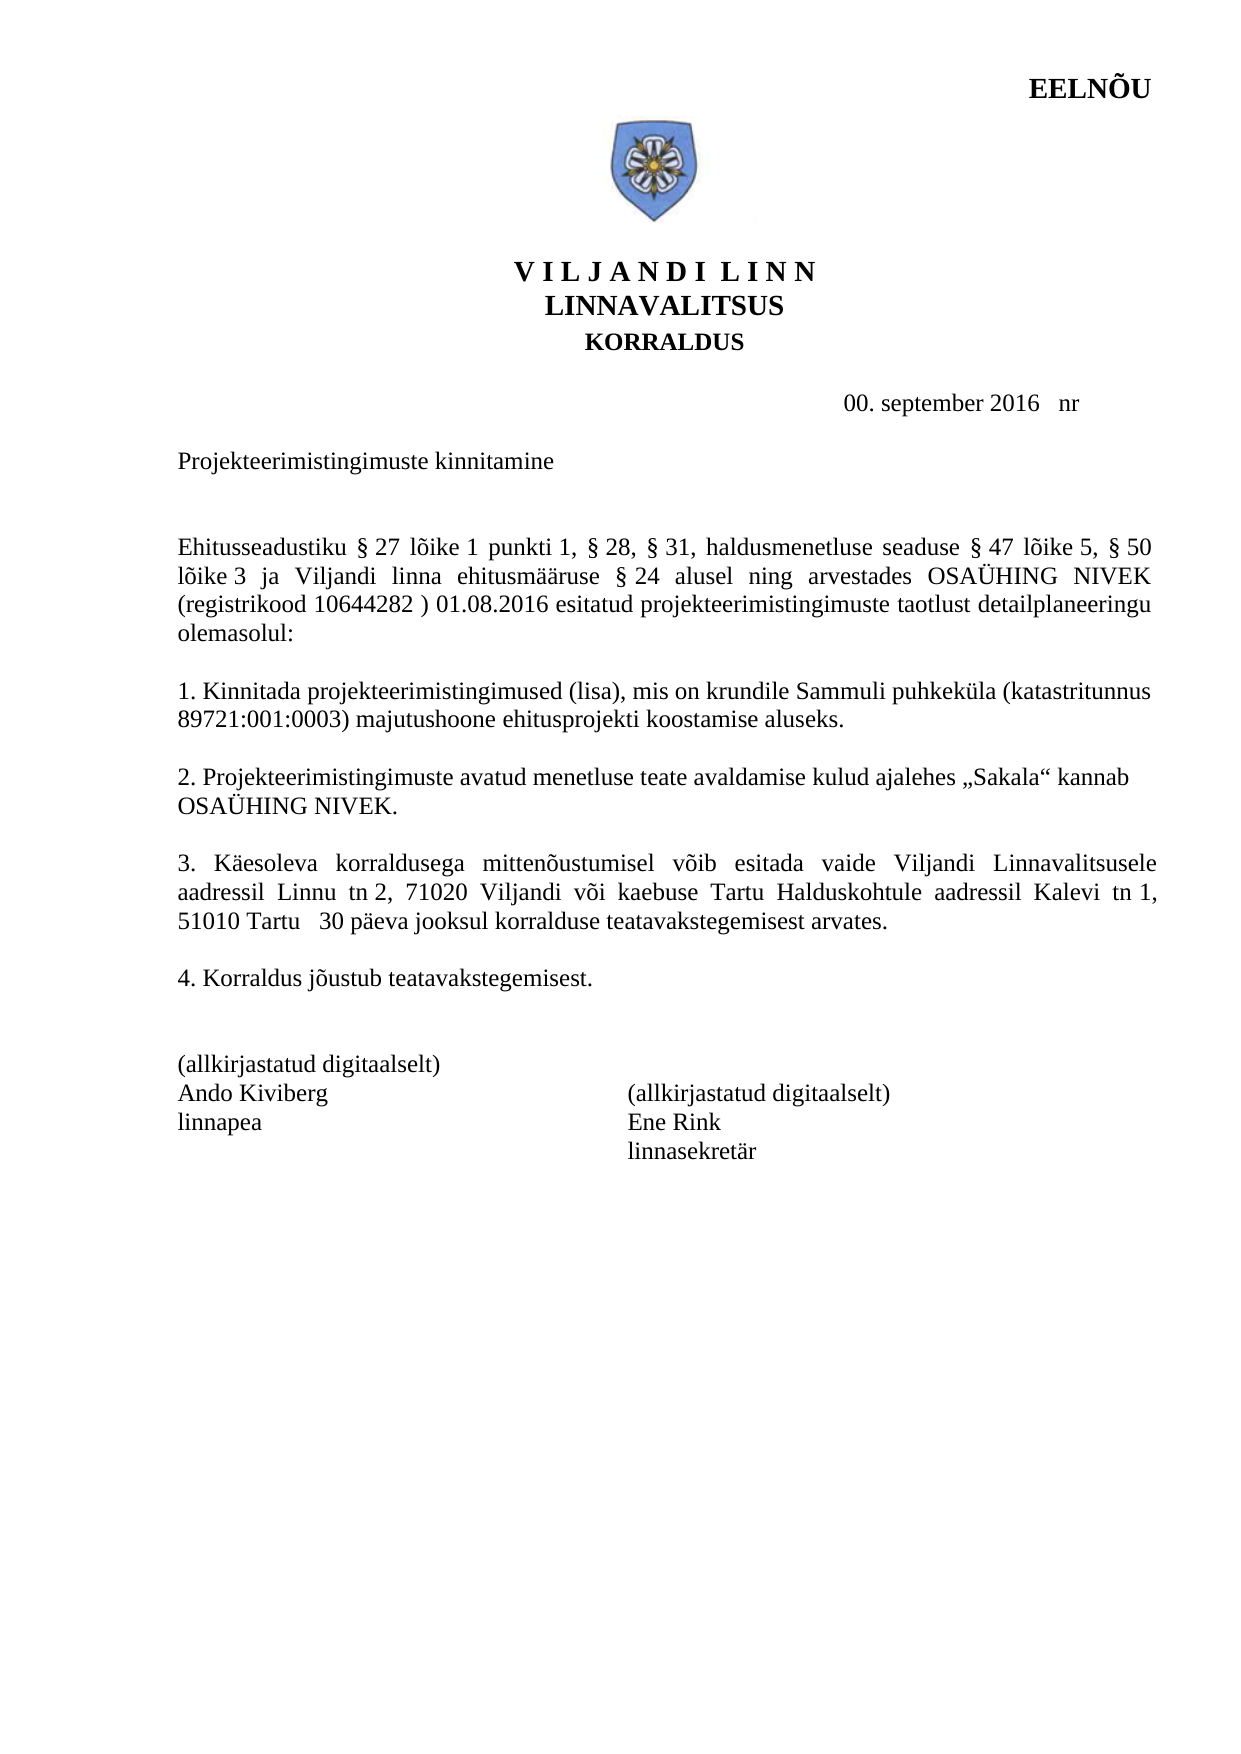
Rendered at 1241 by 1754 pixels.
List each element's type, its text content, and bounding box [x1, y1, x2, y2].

text 3. Käesoleva korraldusega mittenõustumisel võib esitada vaide Viljandi Linnavalitsusele aadressil Linnu tn 2, 71020 Viljandi või kaebuse Tartu Halduskohtule aadressil Kalevi tn 1, 51010 Tartu 30 päeva jooksul korralduse teatavakstegemisest arvates. [177, 848, 1158, 934]
subtitle EELNÕU [177, 71, 1152, 104]
text 1. Kinnitada projekteerimistingimused (lisa), mis on krundile Sammuli puhkeküla (katastritunnus 89721:001:0003) majutushoone ehitusprojekti koostamise aluseks. [177, 676, 1152, 733]
text V I L J A N D I L I N N [177, 254, 1152, 288]
text linnapea Ene Rink [177, 1107, 1152, 1136]
text Projekteerimistingimuste kinnitamine [177, 446, 1152, 474]
text 00. september 2016 nr [702, 388, 1152, 417]
text 4. Korraldus jõustub teatavakstegemisest. [177, 963, 1152, 992]
text KORRALDUS [177, 327, 1152, 355]
picture [572, 104, 757, 230]
text LINNAVALITSUS [177, 288, 1152, 322]
text (allkirjastatud digitaalselt) [177, 1049, 1152, 1078]
text linnasekretär [552, 1136, 1152, 1164]
text Ehitusseadustiku § 27 lõike 1 punkti 1, § 28, § 31, haldusmenetluse seaduse § 47 lõike 5, § 50 lõike 3 ja Viljandi linna ehitusmääruse § 24 alusel ning arvestades OSAÜHING NIVEK (registrikood 10644282 ) 01.08.2016 esitatud projekteerimistingimuste taotlust detailplaneeringu olemasolul: [177, 532, 1152, 647]
list 2. Projekteerimistingimuste avatud menetluse teate avaldamise kulud ajalehes „Sakala“ kannab [177, 762, 1152, 791]
text OSAÜHING NIVEK. [177, 791, 1158, 819]
text Ando Kiviberg (allkirjastatud digitaalselt) [177, 1078, 1152, 1107]
